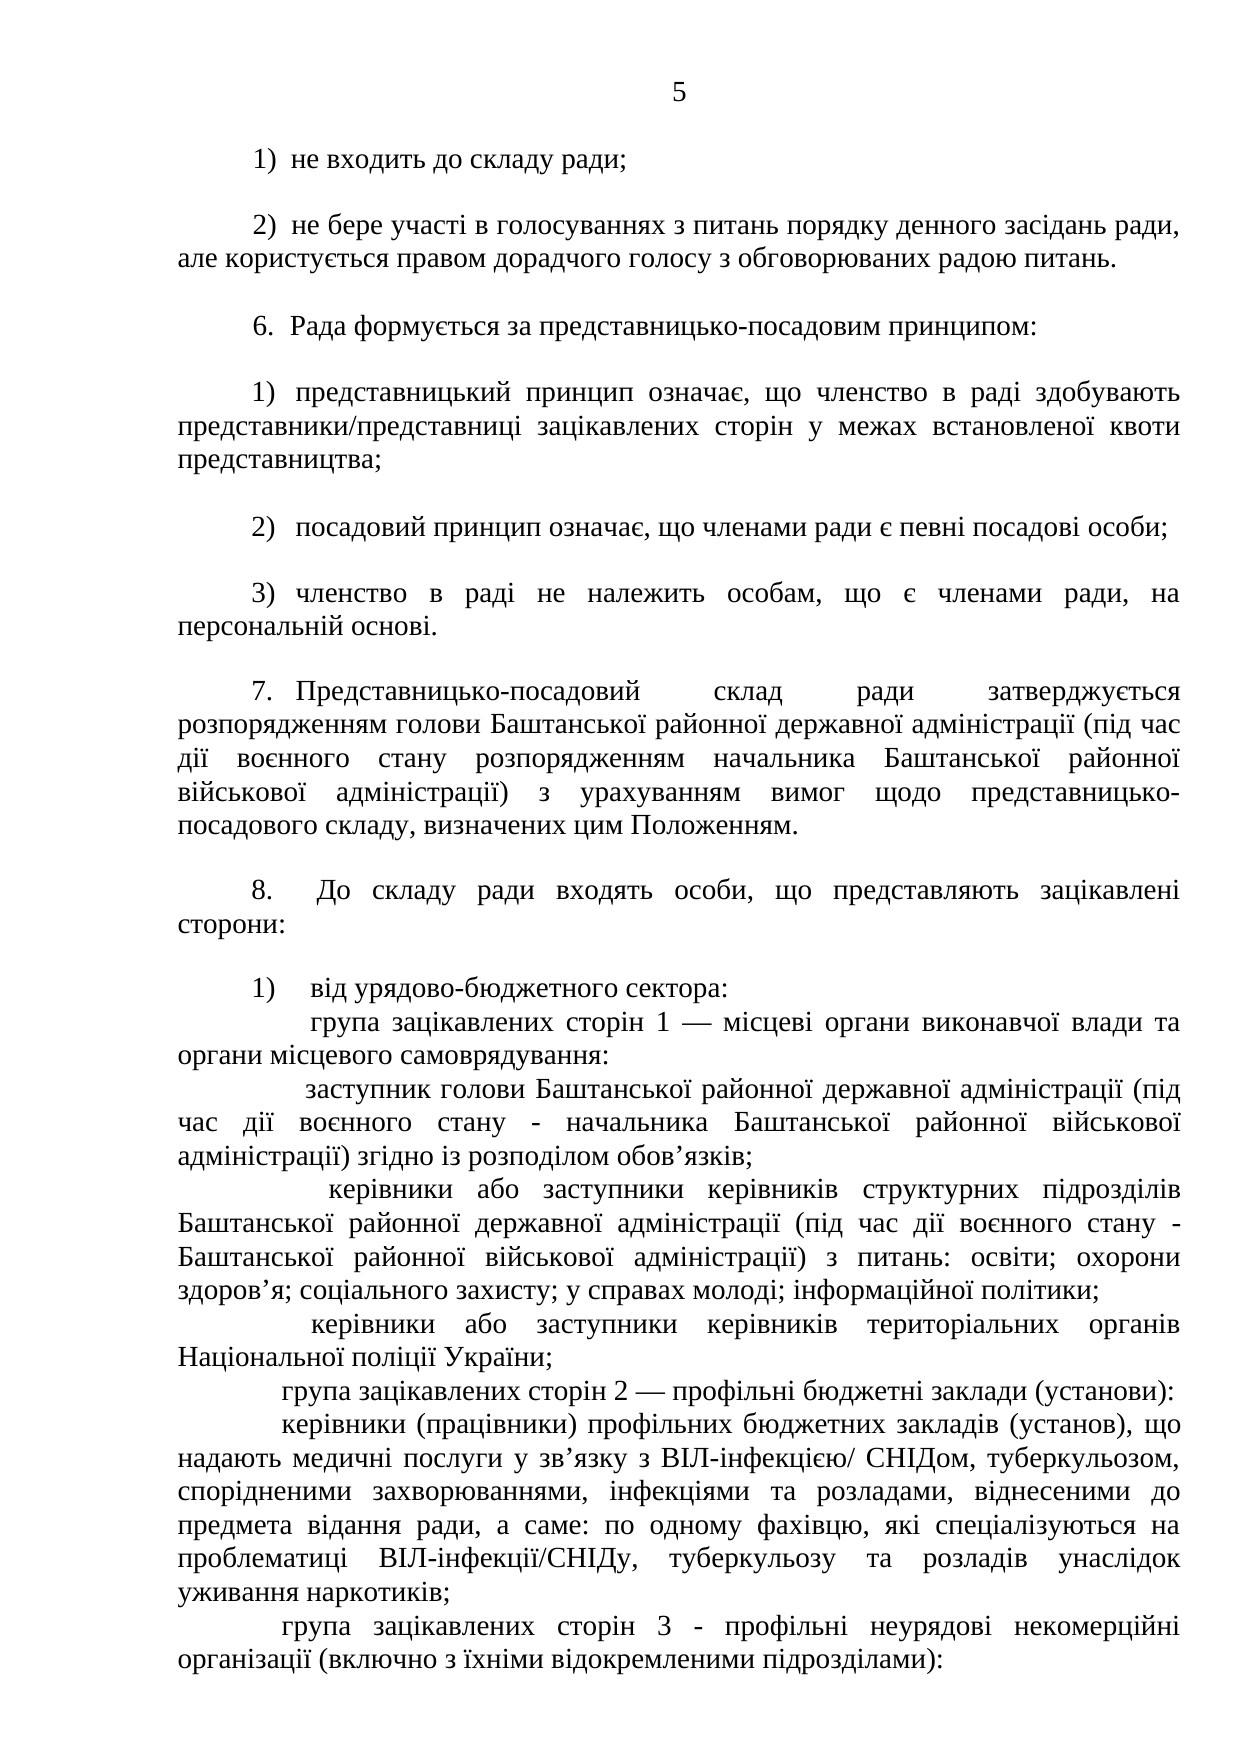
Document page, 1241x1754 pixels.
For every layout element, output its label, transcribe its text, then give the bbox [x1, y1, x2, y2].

text керівники або заступники керівників структурних підрозділів Баштанської районної державної адміністрації (під час дії воєнного стану - Баштанської районної військової адміністрації) з питань: освіти; охорони здоров’я; соціального захисту; у справах молоді; інформаційної політики; [177, 1172, 1181, 1306]
text група зацікавлених сторін 1 — місцеві органи виконавчої влади та органи місцевого самоврядування: [177, 1004, 1181, 1071]
list Представницько-посадовий склад ради затверджується розпорядженням голови Баштанської районної державної адміністрації (під час дії воєнного стану розпорядженням начальника Баштанської районної військової адміністрації) з урахуванням вимог щодо представницько- посадового складу, визначених цим Положенням. [177, 673, 1181, 841]
list посадовий принцип означає, що членами ради є певні посадові особи; [177, 509, 1181, 543]
list не входить до складу ради; [177, 141, 1181, 174]
list Рада формується за представницько-посадовим принципом: [177, 308, 1181, 342]
list не бере участі в голосуваннях з питань порядку денного засідань ради, але користується правом дорадчого голосу з обговорюваних радою питань. [177, 207, 1181, 274]
text керівники або заступники керівників територіальних органів Національної поліції України; [177, 1306, 1181, 1373]
list членство в раді не належить особам, що є членами ради, на персональній основі. [177, 575, 1181, 642]
list представницький принцип означає, що членство в раді здобувають представники/представниці зацікавлених сторін у межах встановленої квоти представництва; [177, 374, 1181, 475]
text група зацікавлених сторін 3 - профільні неурядові некомерційні організації (включно з їхніми відокремленими підрозділами): [177, 1608, 1181, 1675]
text керівники (працівники) профільних бюджетних закладів (установ), що надають медичні послуги у зв’язку з ВІЛ-інфекцією/ СНІДом, туберкульозом, спорідненими захворюваннями, інфекціями та розладами, віднесеними до предмета відання ради, а саме: по одному фахівцю, які спеціалізуються на проблематиці ВІЛ-інфекції/СНІДу, туберкульозу та розладів унаслідок уживання наркотиків; [177, 1406, 1181, 1608]
list від урядово-бюджетного сектора: [251, 970, 1181, 1004]
text заступник голови Баштанської районної державної адміністрації (під час дії воєнного стану - начальника Баштанської районної військової адміністрації) згідно із розподілом обов’язків; [177, 1071, 1181, 1172]
list До складу ради входять особи, що представляють зацікавлені сторони: [177, 872, 1181, 939]
text група зацікавлених сторін 2 — профільні бюджетні заклади (установи): [177, 1373, 1181, 1406]
